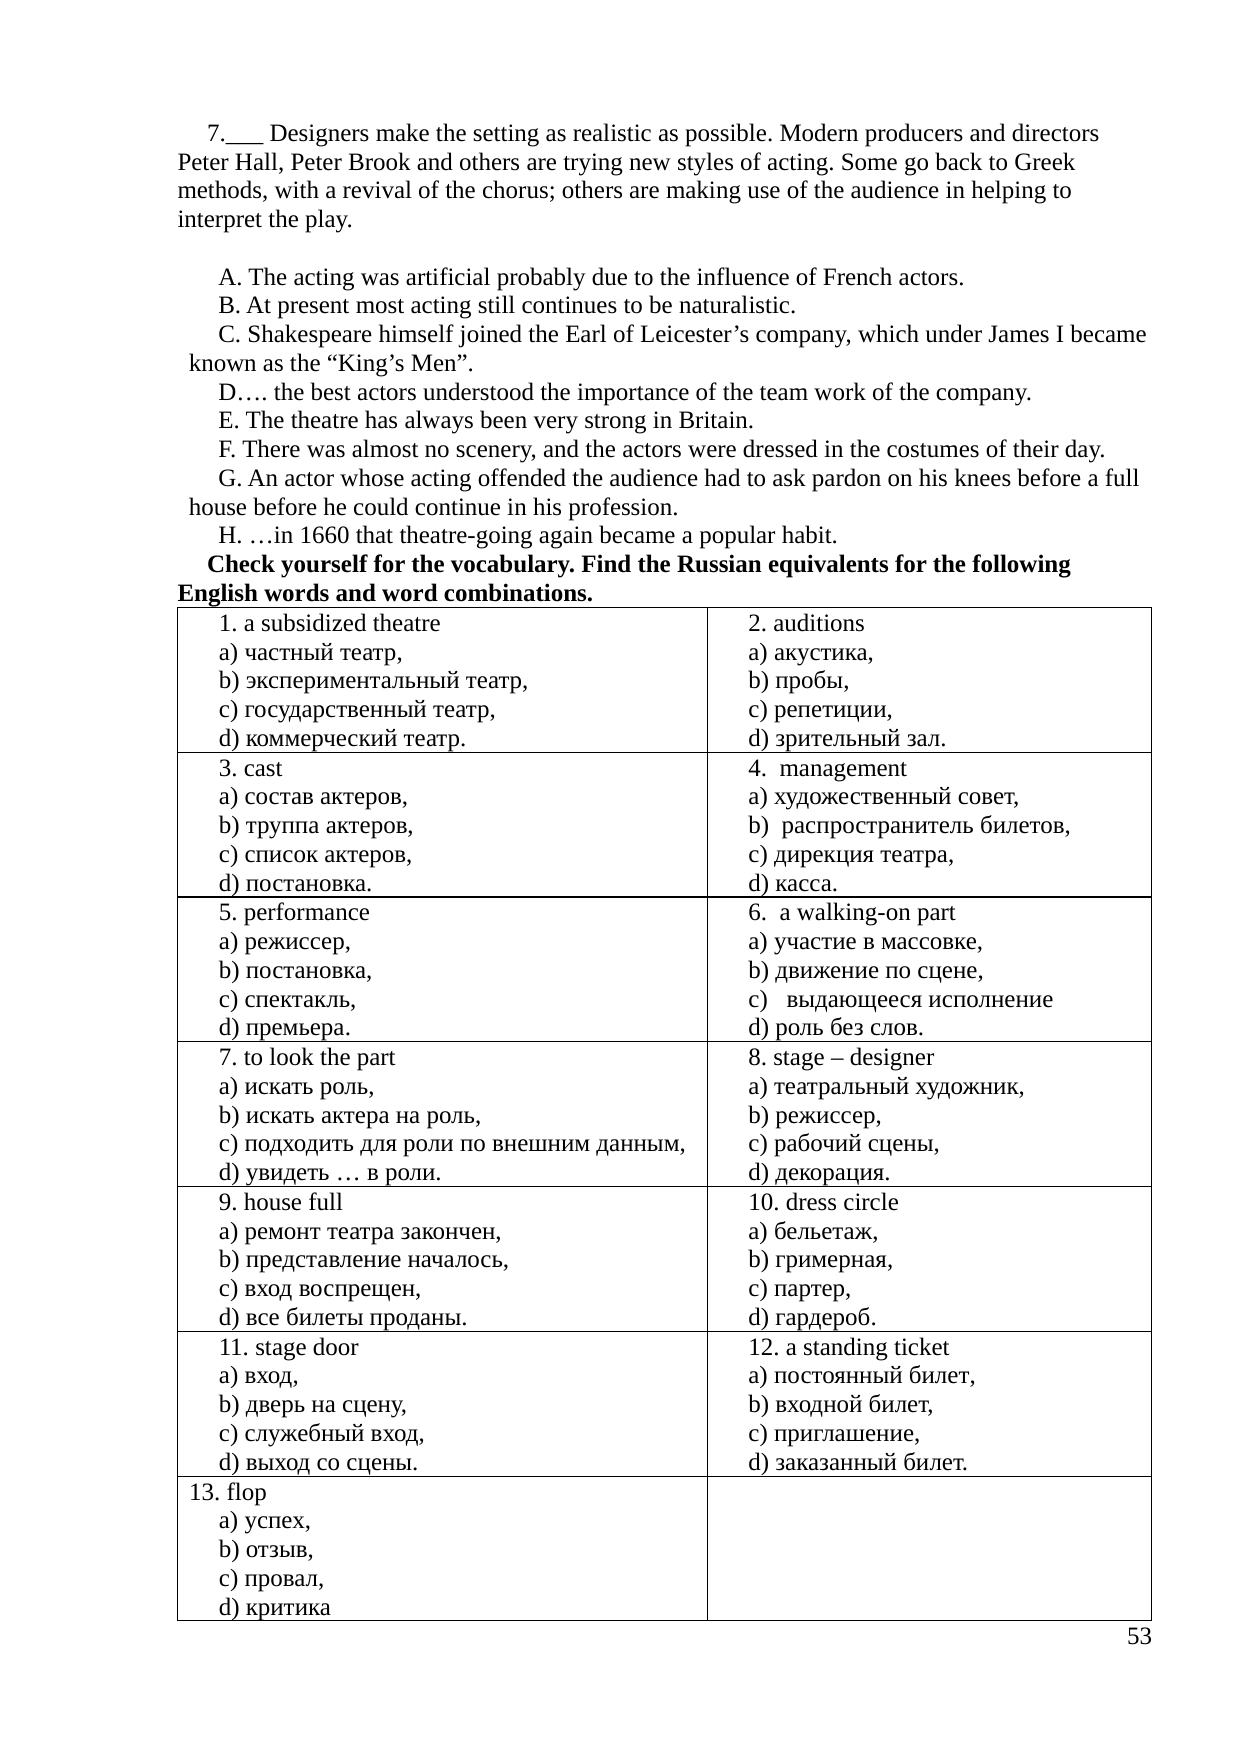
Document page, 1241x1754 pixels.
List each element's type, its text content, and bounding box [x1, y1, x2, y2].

table_cell D…. the best actors understood the importance of the team work of the company. [177, 377, 1174, 406]
table_header 2. auditions a) акустика, b) пробы, c) репетиции, d) зрительный зал. [708, 608, 1151, 752]
table_cell 9. house full a) ремонт театра закончен, b) представление началось, c) вход воспрещен, d) все билеты проданы. [178, 1187, 707, 1331]
table_cell G. An actor whose acting offended the audience had to ask pardon on his knees before a full house before he could continue in his profession. [177, 463, 1174, 521]
table_cell 8. stage – designer a) театральный художник, b) режиссер, c) рабочий сцены, d) декорация. [708, 1042, 1151, 1186]
table_cell C. Shakespeare himself joined the Earl of Leicester’s company, which under James I became known as the “King’s Men”. [177, 319, 1174, 377]
table_cell E. The theatre has always been very strong in Britain. [177, 406, 1174, 434]
table_cell 5. performance a) режиссер, b) постановка, c) спектакль, d) премьера. [178, 898, 707, 1041]
table_cell 13. flop a) успех, b) отзыв, c) провал, d) критика [178, 1477, 707, 1620]
table_header A. The acting was artificial probably due to the influence of French actors. [177, 262, 1174, 291]
table_cell 11. stage door a) вход, b) дверь на сцену, c) служебный вход, d) выход со сцены. [178, 1332, 707, 1476]
table_cell 7. to look the part a) искать роль, b) искать актера на роль, c) подходить для роли по внешним данным, d) увидеть … в роли. [178, 1042, 707, 1186]
table_cell H. …in 1660 that theatre-going again became a popular habit. [177, 521, 1174, 549]
text Check yourself for the vocabulary. Find the Russian equivalents for the following English words and word combinations. [177, 549, 1152, 607]
text 7.___ Designers make the setting as realistic as possible. Modern producers and directors Peter Hall, Peter Brook and others are trying new styles of acting. Some go back to Greek methods, with a revival of the chorus; others are making use of the audience in helping to interpret the play. [177, 118, 1152, 233]
table_header 1. a subsidized theatre a) частный театр, b) экспериментальный театр, c) государственный театр, d) коммерческий театр. [178, 608, 707, 752]
table_cell 10. dress circle a) бельетаж, b) гримерная, c) партер, d) гардероб. [708, 1187, 1151, 1331]
table_cell 4. management a) художественный совет, b) распространитель билетов, c) дирекция театра, d) касса. [708, 753, 1151, 896]
table_cell 3. cast a) состав актеров, b) труппа актеров, c) список актеров, d) постановка. [178, 753, 707, 896]
table_cell 6. a walking-on part a) участие в массовке, b) движение по сцене, c) выдающееся исполнение d) роль без слов. [708, 898, 1151, 1041]
table_cell [708, 1477, 1151, 1620]
table_cell F. There was almost no scenery, and the actors were dressed in the costumes of their day. [177, 434, 1174, 463]
table_cell B. At present most acting still continues to be naturalistic. [177, 291, 1174, 319]
table_cell 12. a standing ticket a) постоянный билет, b) входной билет, c) приглашение, d) заказанный билет. [708, 1332, 1151, 1476]
